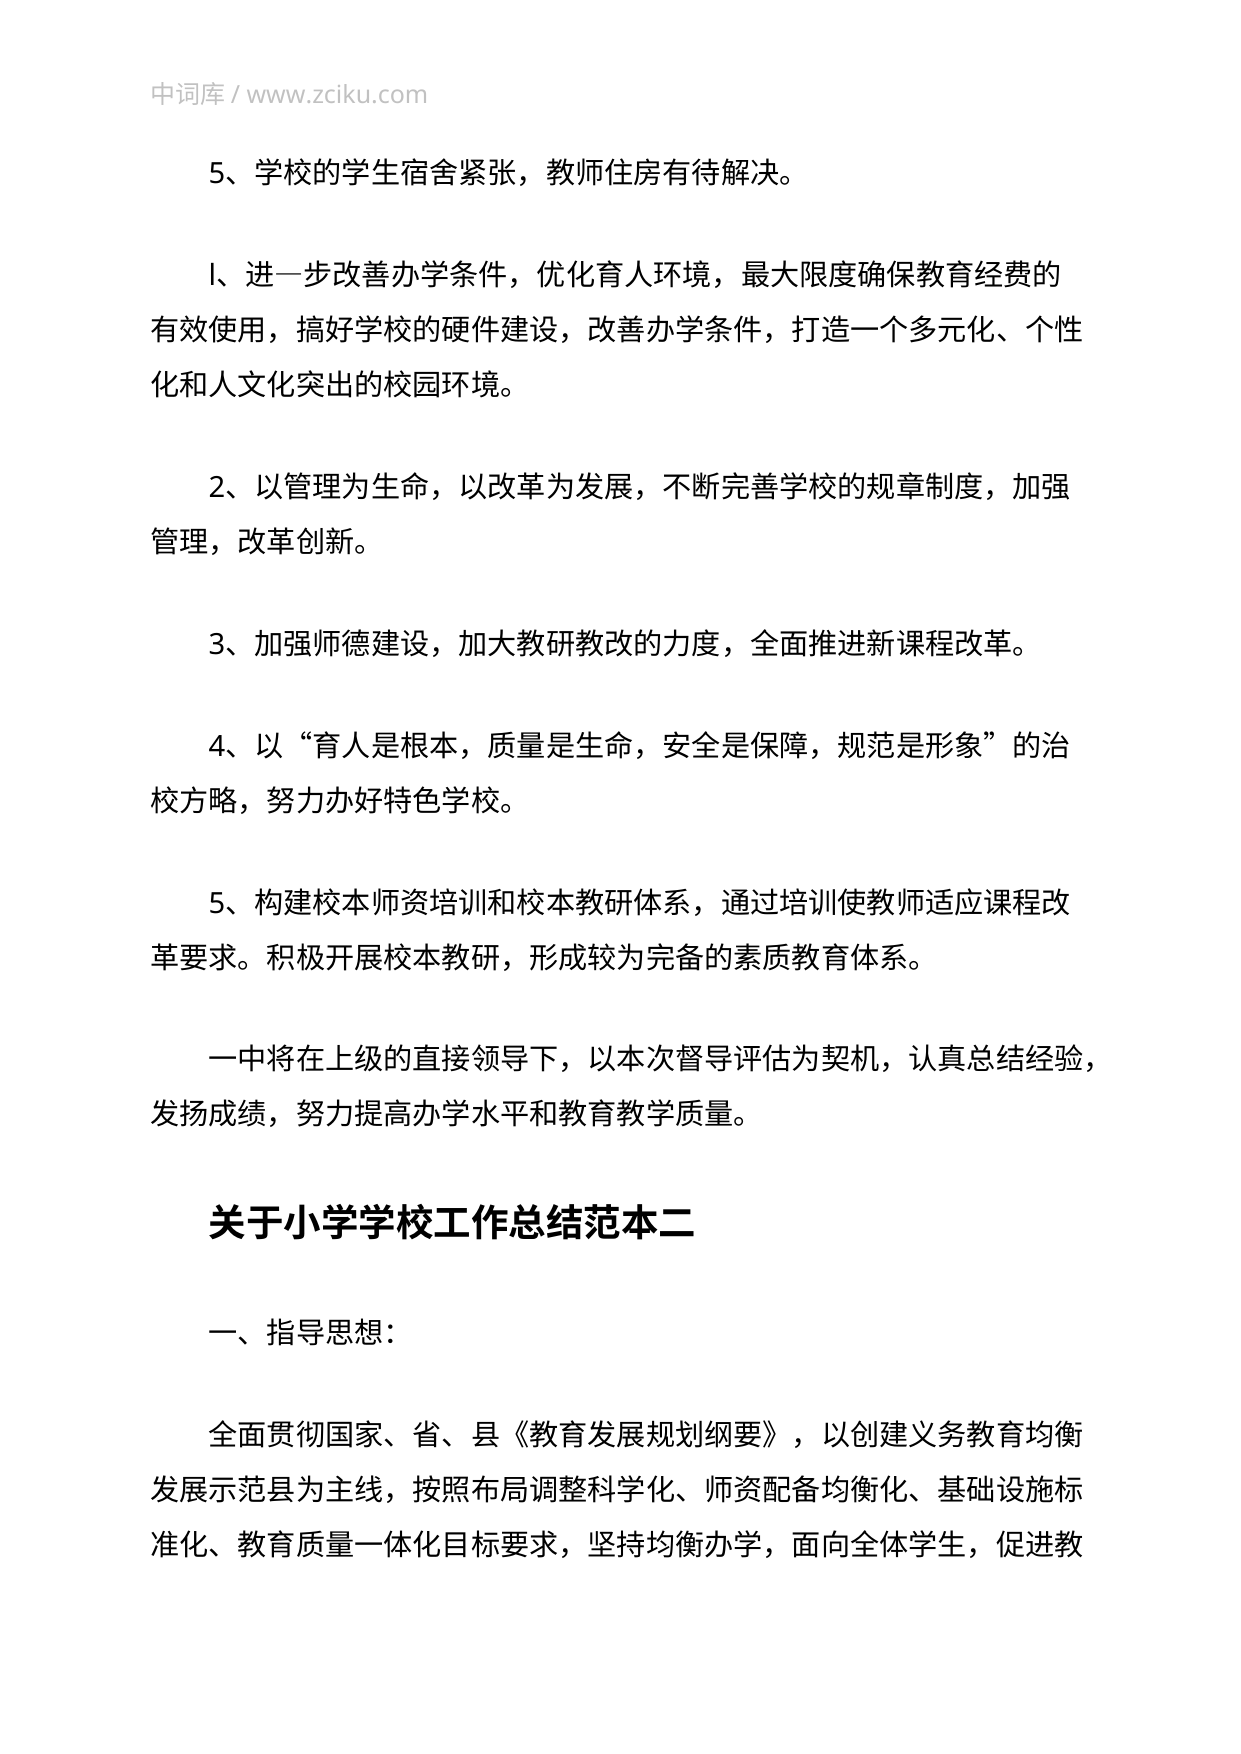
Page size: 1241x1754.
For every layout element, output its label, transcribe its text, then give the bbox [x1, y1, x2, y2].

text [150, 1412, 1090, 1564]
text 5、学校的学生宿舍紧张，教师住房有待解决。 [150, 150, 1090, 192]
text 一中将在上级的直接领导下，以本次督导评估为契机，认真总结经验，发扬成绩，努力提高办学水平和教育教学质量。 [150, 1036, 1090, 1133]
text l、进—步改善办学条件，优化育人环境，最大限度确保教育经费的有效使用，搞好学校的硬件建设，改善办学条件，打造一个多元化、个性化和人文化突出的校园环境。 [150, 252, 1090, 404]
text 3、加强师德建设，加大教研教改的力度，全面推进新课程改革。 [150, 620, 1090, 663]
text 关于小学学校工作总结范本二 [150, 1193, 1090, 1247]
text 一、指导思想： [150, 1310, 1090, 1352]
text 5、构建校本师资培训和校本教研体系，通过培训使教师适应课程改革要求。积极开展校本教研，形成较为完备的素质教育体系。 [150, 879, 1090, 976]
text 2、以管理为生命，以改革为发展，不断完善学校的规章制度，加强管理，改革创新。 [150, 464, 1090, 561]
text 4、以“育人是根本，质量是生命，安全是保障，规范是形象”的治校方略，努力办好特色学校。 [150, 722, 1090, 820]
